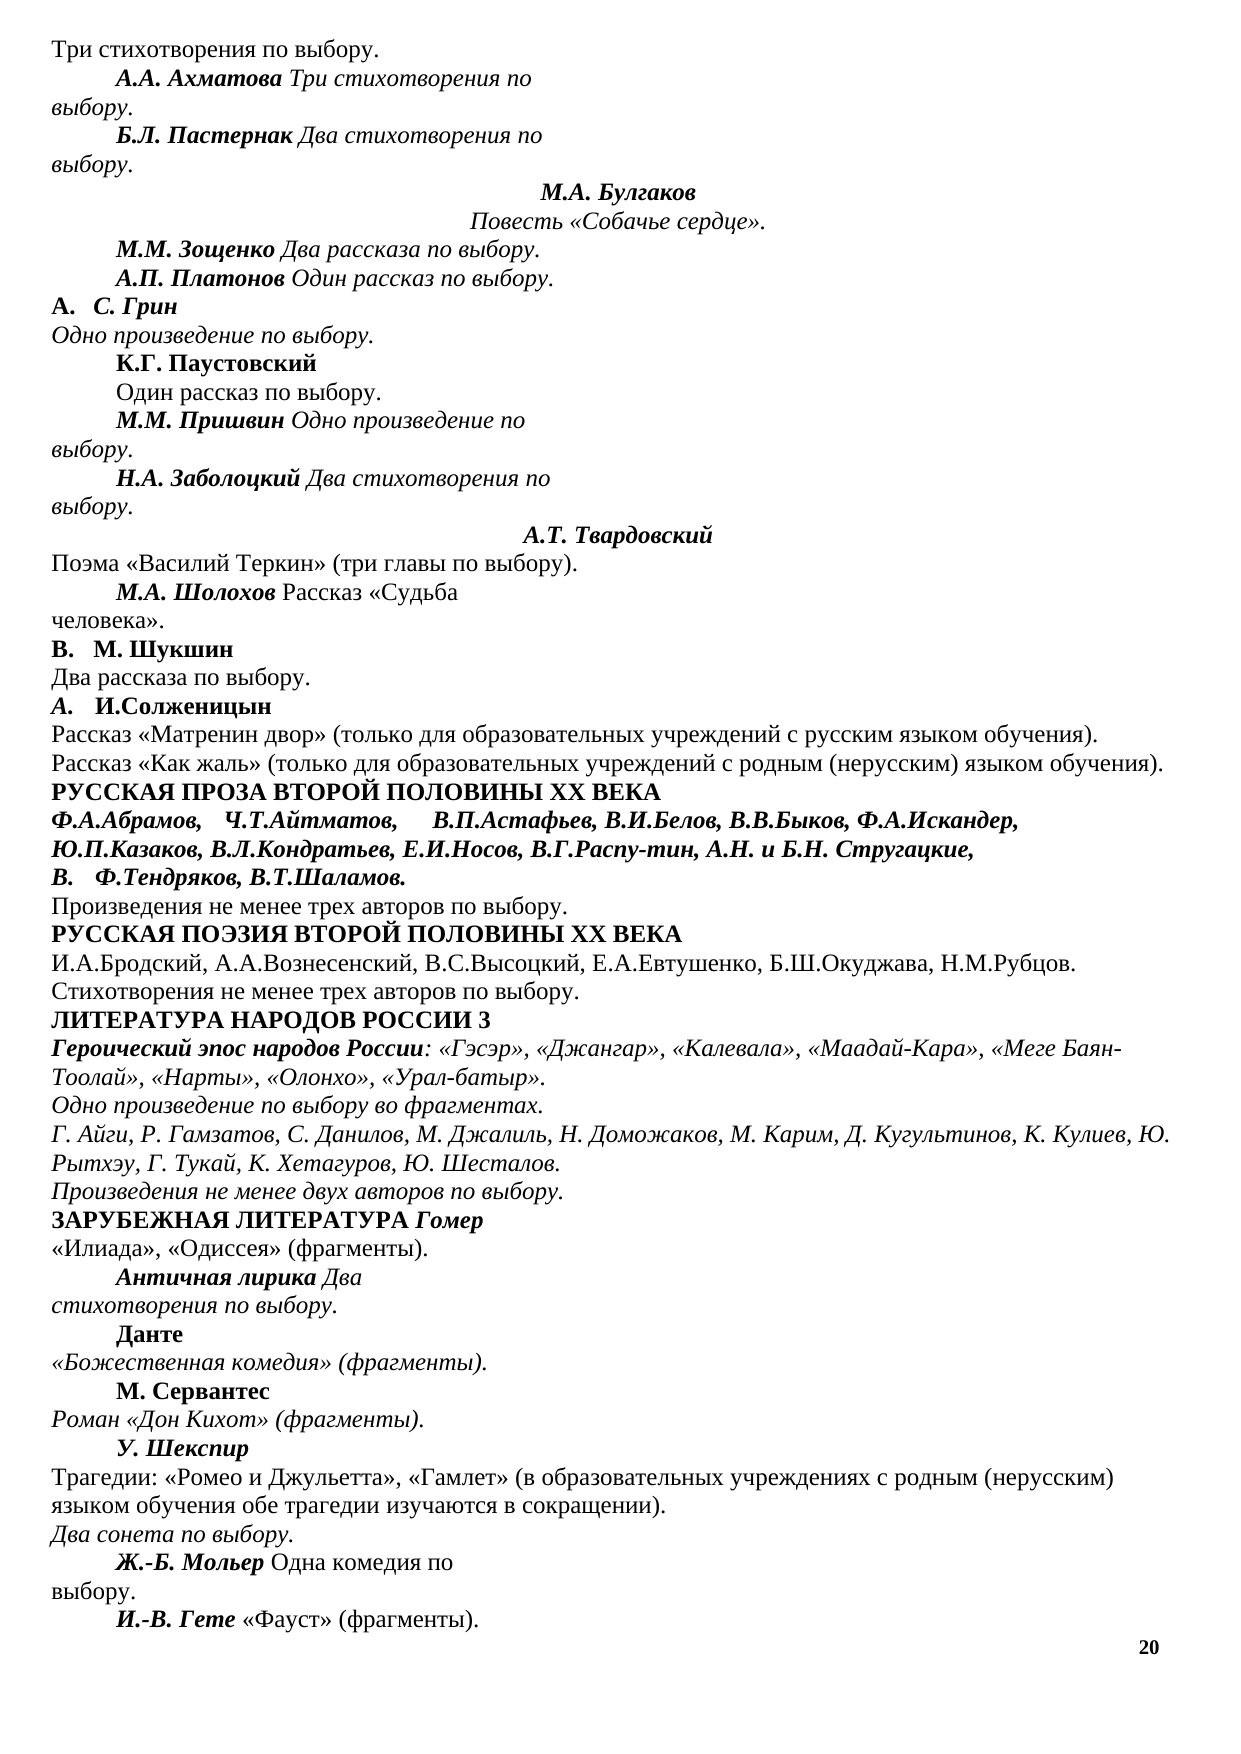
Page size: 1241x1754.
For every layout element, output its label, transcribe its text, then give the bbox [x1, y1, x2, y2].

text Одно произведение по выбору во фрагментах. [51, 1091, 1179, 1119]
text А.П. Платонов Один рассказ по выбору. [51, 263, 573, 292]
text РУССКАЯ ПРОЗА ВТОРОЙ ПОЛОВИНЫ ХХ ВЕКА [51, 777, 1179, 806]
text «Илиада», «Одиссея» (фрагменты). [51, 1234, 1179, 1262]
text Героический эпос народов России: «Гэсэр», «Джангар», «Калевала», «Маадай-Кара», «Меге Баян-Тоолай», «Нарты», «Олонхо», «Урал-батыр». [51, 1034, 1179, 1091]
text Данте [51, 1319, 1179, 1348]
list М. Шукшин [51, 634, 1179, 663]
text Античная лирика Два стихотворения по выбору. [51, 1262, 489, 1319]
text М.М. Пришвин Одно произведение по выбору. [51, 406, 573, 463]
text Два рассказа по выбору. [51, 663, 1179, 691]
list Ф.Тендряков, В.Т.Шаламов. [51, 863, 1179, 891]
text Два сонета по выбору. [51, 1519, 1179, 1548]
text Н.А. Заболоцкий Два стихотворения по выбору. [51, 463, 573, 520]
text Один рассказ по выбору. [51, 377, 1179, 406]
text Ф.А.Абрамов, Ч.Т.Айтматов, В.П.Астафьев, В.И.Белов, В.В.Быков, Ф.А.Искандер, [51, 806, 1179, 834]
text Произведения не менее двух авторов по выбору. [51, 1177, 1179, 1205]
text И.А.Бродский, А.А.Вознесенский, В.С.Высоцкий, Е.А.Евтушенко, Б.Ш.Окуджава, Н.М.Рубцов. Стихотворения не менее трех авторов по выбору. [51, 948, 1179, 1005]
text И.-В. Гете «Фауст» (фрагменты). [51, 1605, 489, 1633]
text М.М. Зощенко Два рассказа по выбору. [51, 235, 573, 263]
text Произведения не менее трех авторов по выбору. [51, 891, 1179, 920]
text Одно произведение по выбору. [51, 320, 1179, 349]
text К.Г. Паустовский [51, 349, 1179, 377]
text М. Сервантес [51, 1376, 1179, 1405]
text Роман «Дон Кихот» (фрагменты). [51, 1405, 1179, 1433]
text Трагедии: «Ромео и Джульетта», «Гамлет» (в образовательных учреждениях с родным (нерусским) языком обучения обе трагедии изучаются в сокращении). [51, 1462, 1179, 1519]
text РУССКАЯ ПОЭЗИЯ ВТОРОЙ ПОЛОВИНЫ ХХ ВЕКА [51, 920, 1179, 948]
text У. Шекспир [51, 1433, 1179, 1462]
text Ж.-Б. Мольер Одна комедия по выбору. [51, 1548, 489, 1605]
text ЗАРУБЕЖНАЯ ЛИТЕРАТУРА Гомер [51, 1205, 1179, 1234]
text М.А. Булгаков Повесть «Собачье сердце». [57, 178, 1179, 235]
text Б.Л. Пастернак Два стихотворения по выбору. [51, 121, 573, 178]
list И.Солженицын [51, 691, 1179, 720]
text А.Т. Твардовский [57, 520, 1179, 549]
text «Божественная комедия» (фрагменты). [51, 1348, 1179, 1376]
text А.А. Ахматова Три стихотворения по выбору. [51, 63, 573, 121]
text Поэма «Василий Теркин» (три главы по выбору). [51, 549, 1179, 577]
text ЛИТЕРАТУРА НАРОДОВ РОССИИ 3 [51, 1005, 1179, 1034]
text Рассказ «Матренин двор» (только для образовательных учреждений с русским языком обучения). Рассказ «Как жаль» (только для образовательных учреждений с родным (нерусским) языком обучения). [51, 720, 1179, 777]
list С. Грин [51, 292, 1179, 320]
text Ю.П.Казаков, В.Л.Кондратьев, Е.И.Носов, В.Г.Распу-тин, А.Н. и Б.Н. Стругацкие, [51, 834, 1179, 863]
text Г. Айги, Р. Гамзатов, С. Данилов, М. Джалиль, Н. Доможаков, М. Карим, Д. Кугультинов, К. Кулиев, Ю. Рытхэу, Г. Тукай, К. Хетагуров, Ю. Шесталов. [51, 1119, 1179, 1177]
text М.А. Шолохов Рассказ «Судьба человека». [51, 577, 573, 634]
text Три стихотворения по выбору. [51, 35, 1179, 63]
